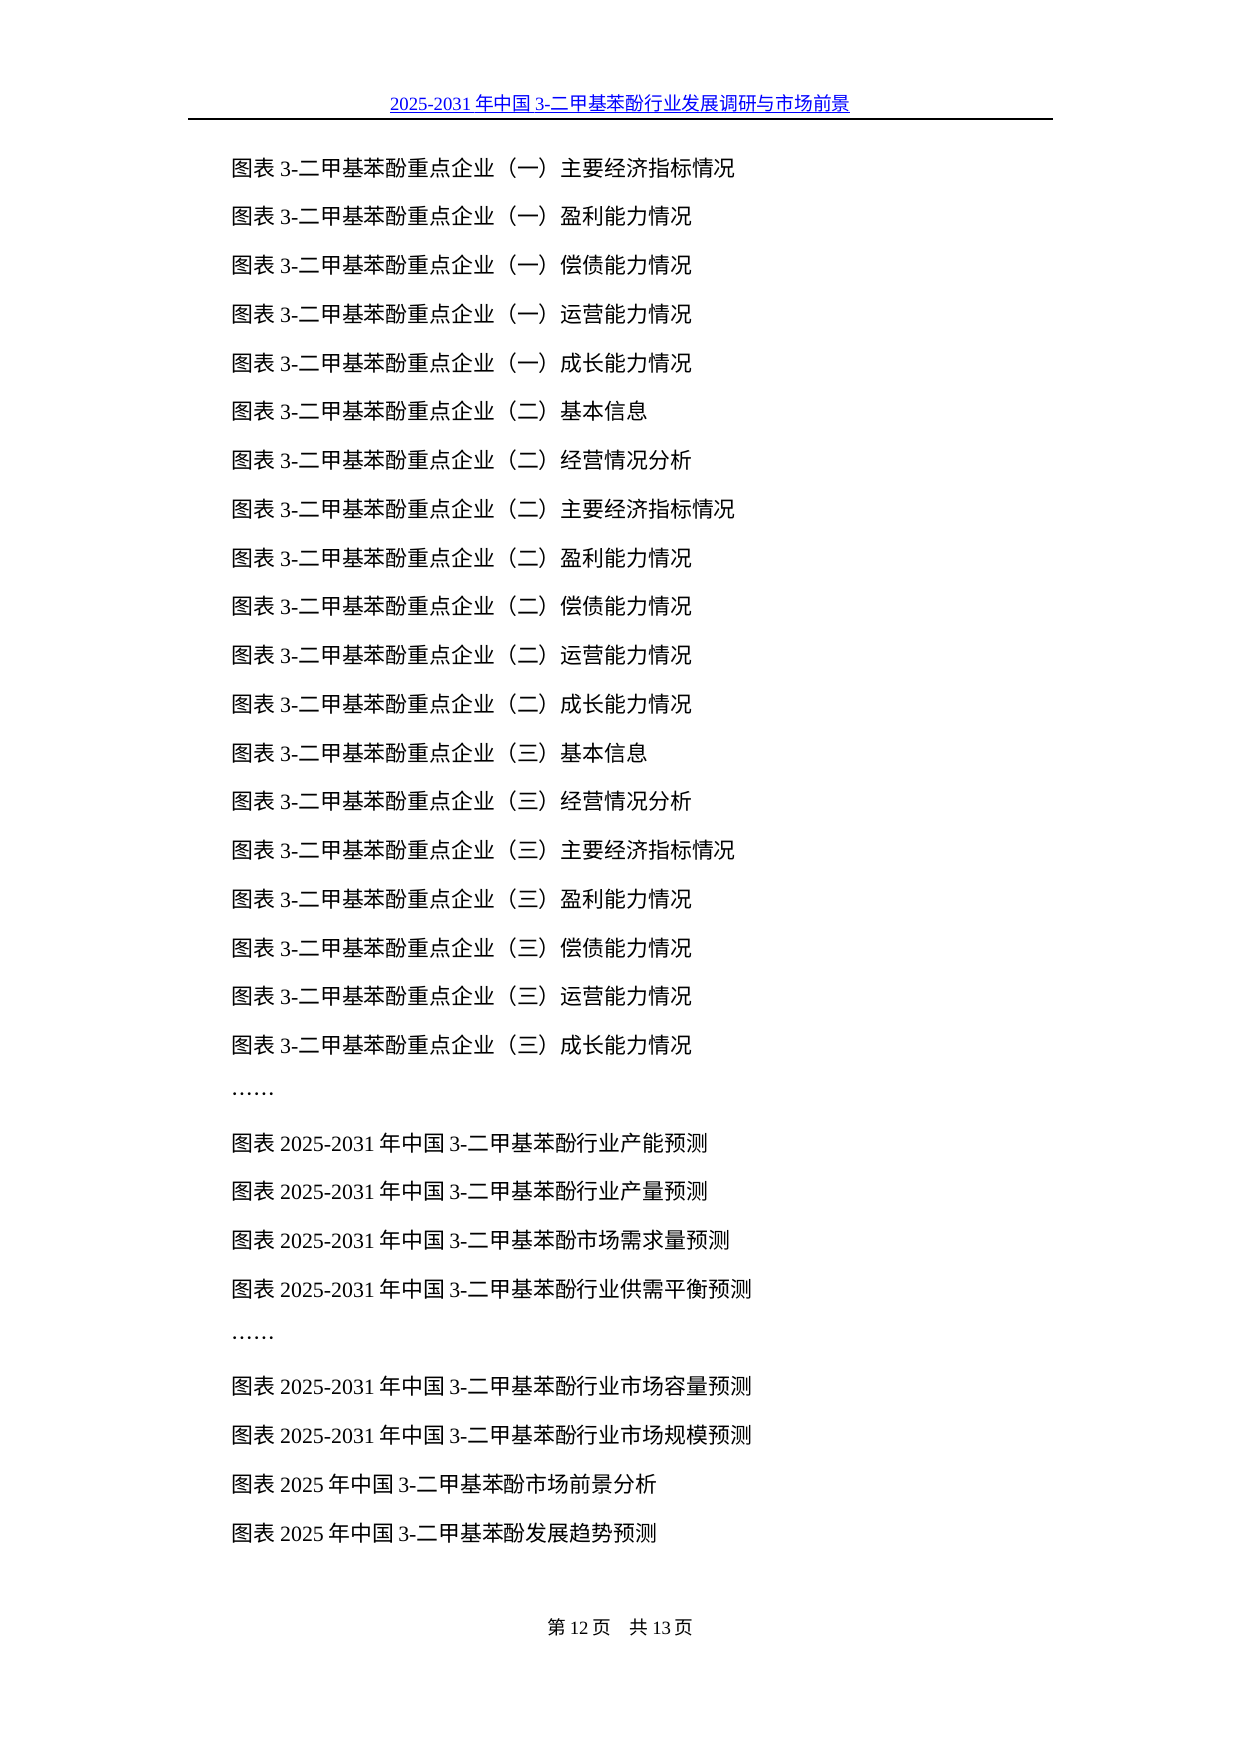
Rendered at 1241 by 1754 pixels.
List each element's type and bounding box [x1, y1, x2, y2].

text [187, 150, 1053, 1548]
